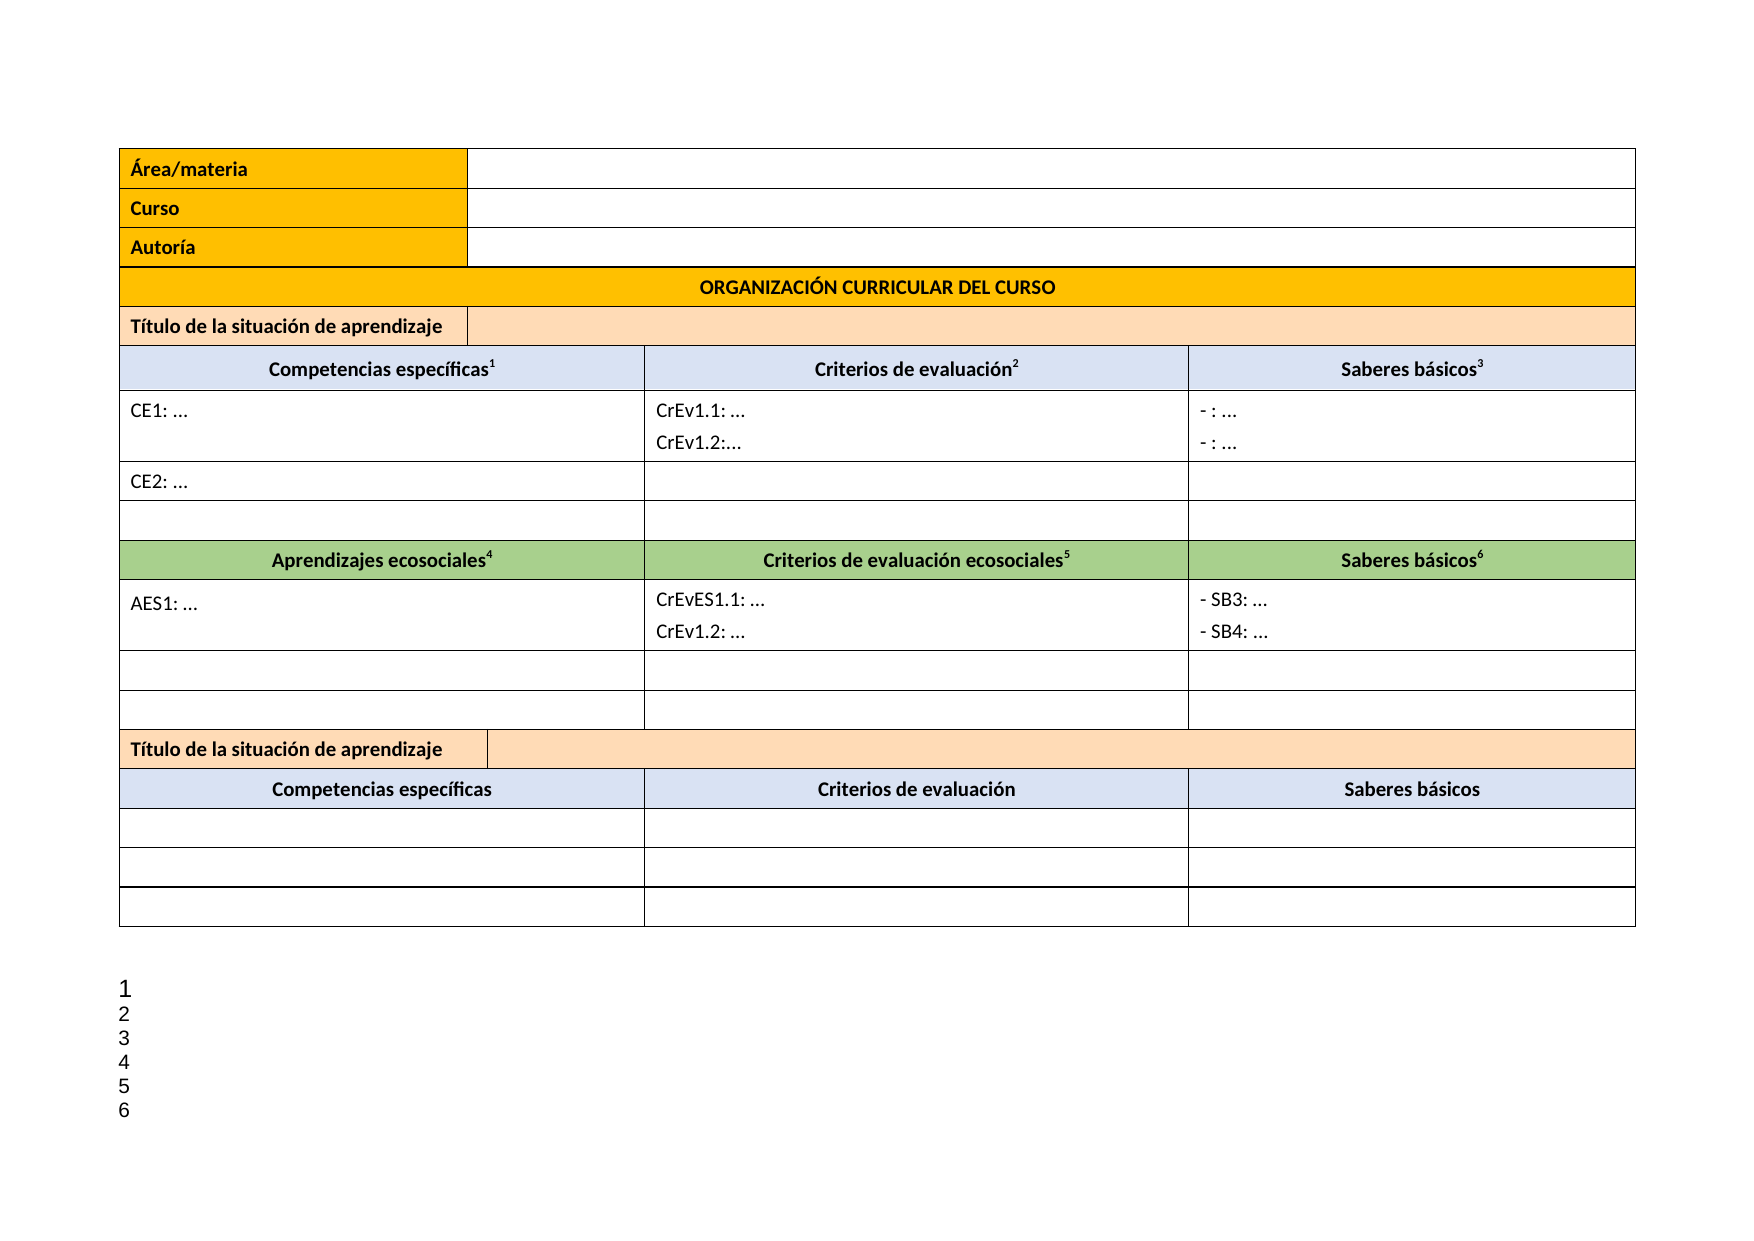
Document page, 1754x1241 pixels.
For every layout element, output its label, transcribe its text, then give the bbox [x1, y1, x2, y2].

table_cell [645, 809, 1188, 847]
table_cell CE1: ... [120, 391, 644, 461]
table_cell - : ... - : ... [1189, 391, 1635, 461]
table_cell [120, 888, 644, 926]
table_cell [645, 848, 1188, 886]
table_cell Saberes básicos [1189, 346, 1635, 389]
table_cell [120, 651, 644, 689]
table_cell [645, 651, 1188, 689]
table_cell Criterios de evaluación ecosociales [645, 541, 1188, 579]
table_cell CrEvES1.1: … CrEv1.2: … [645, 580, 1188, 650]
table_cell AES1: … [120, 580, 644, 650]
table_cell Criterios de evaluación [645, 346, 1188, 389]
table_cell - SB3: … - SB4: ... [1189, 580, 1635, 650]
table_cell [1189, 691, 1635, 729]
table_cell [1189, 848, 1635, 886]
table_cell Saberes básicos [1189, 769, 1635, 808]
table_cell [645, 462, 1188, 500]
table_cell [120, 848, 644, 886]
table_cell CrEv1.1: … CrEv1.2:... [645, 391, 1188, 461]
table_cell Aprendizajes ecosociales [120, 541, 644, 579]
table_cell Criterios de evaluación [645, 769, 1188, 808]
table_cell [1189, 809, 1635, 847]
table_cell [1189, 651, 1635, 689]
table_cell Título de la situación de aprendizaje [120, 307, 467, 345]
table_header Área/materia [120, 149, 467, 188]
table_cell [1189, 888, 1635, 926]
table_cell [120, 691, 644, 729]
table_cell ORGANIZACIÓN CURRICULAR DEL CURSO [120, 268, 1635, 306]
table_cell Competencias específicas [120, 769, 644, 808]
table_cell [120, 809, 644, 847]
table_header [468, 149, 1635, 188]
table_cell Competencias específicas [120, 346, 644, 389]
table_cell CE2: ... [120, 462, 644, 500]
table_cell [468, 307, 1635, 345]
table_cell Curso [120, 189, 467, 227]
table_cell [645, 691, 1188, 729]
table_cell [120, 501, 644, 539]
table_cell Saberes básicos [1189, 541, 1635, 579]
table_cell [645, 888, 1188, 926]
table_cell Título de la situación de aprendizaje [120, 730, 487, 768]
table_cell [1189, 462, 1635, 500]
table_cell [488, 730, 1635, 768]
table_cell [645, 501, 1188, 539]
table_cell [468, 189, 1635, 227]
table_cell [468, 228, 1635, 266]
table_cell Autoría [120, 228, 467, 266]
table_cell [1189, 501, 1635, 539]
